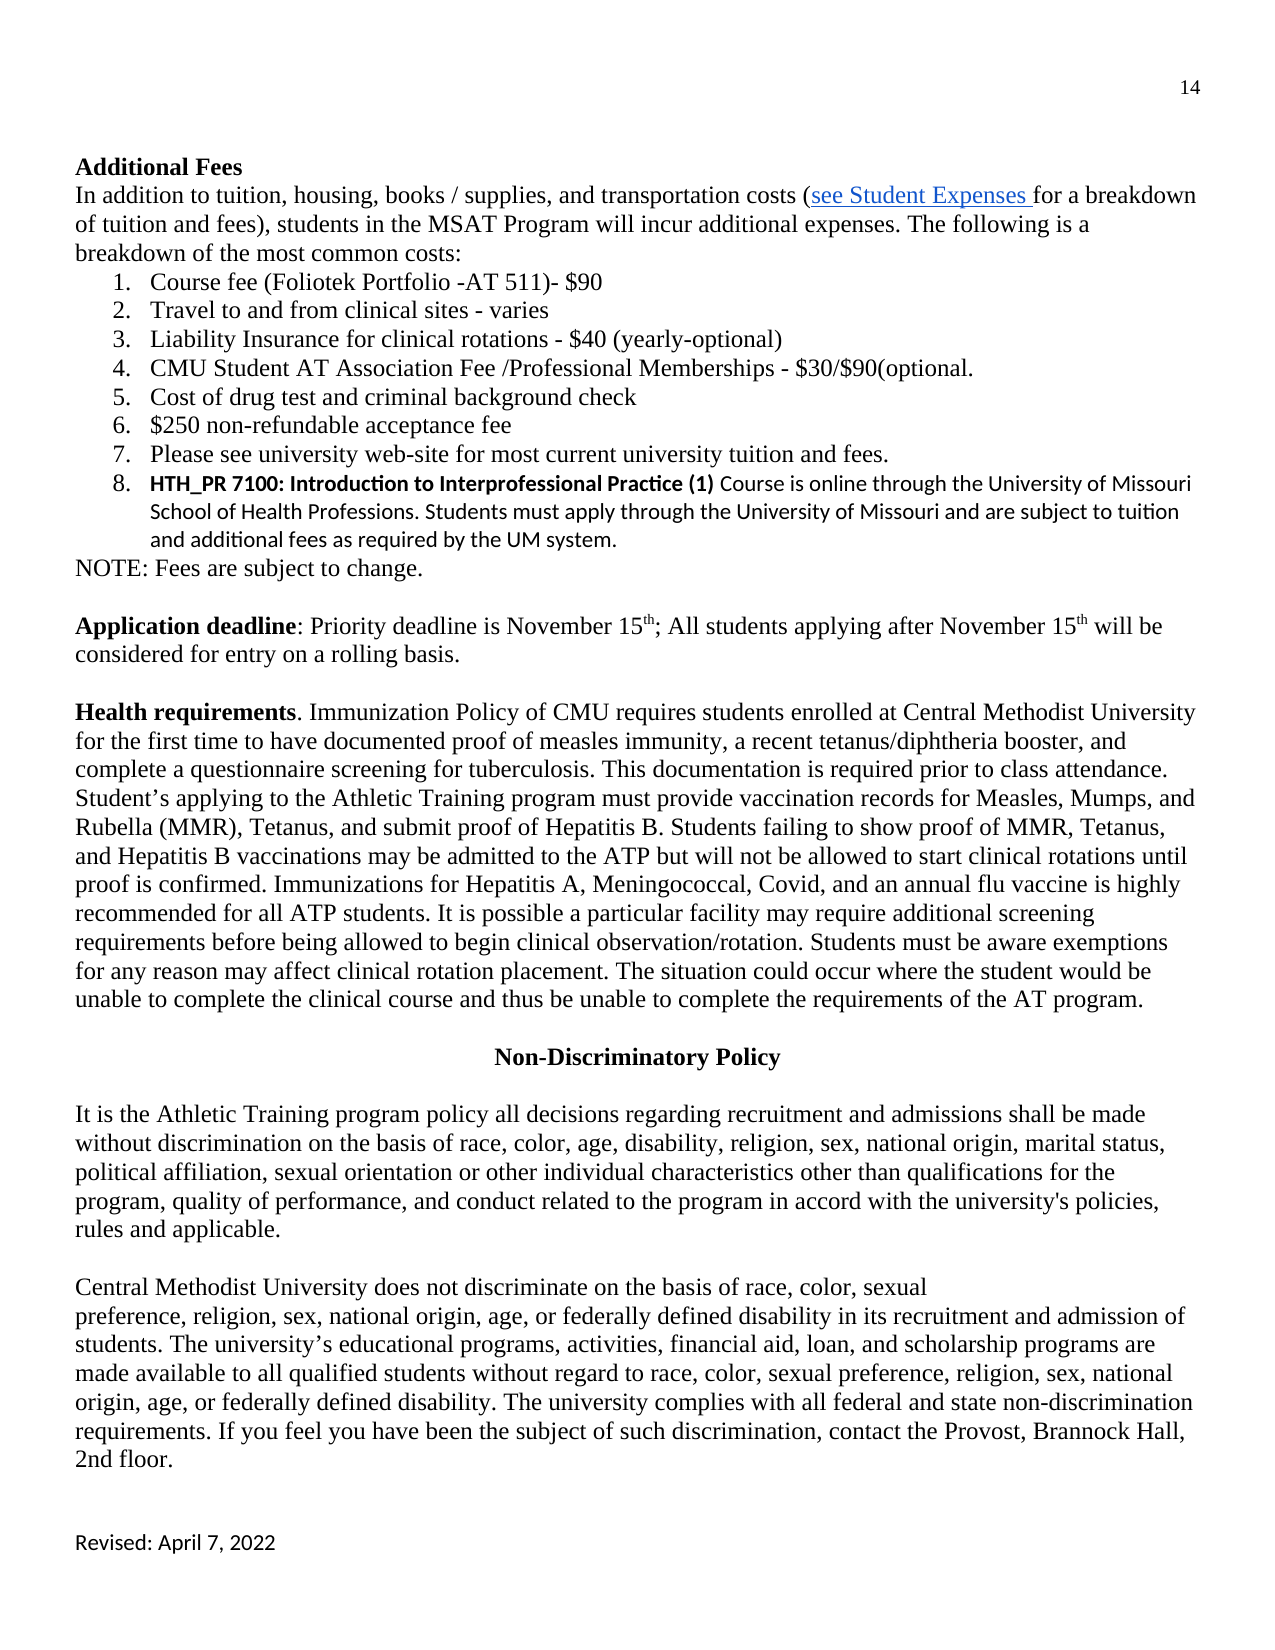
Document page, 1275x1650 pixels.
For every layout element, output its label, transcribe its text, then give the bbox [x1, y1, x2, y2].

text Application deadline: Priority deadline is November 15th; All students applying after November 15th will be considered for entry on a rolling basis. [75, 611, 1200, 668]
text Non-Discriminatory Policy [75, 1042, 1200, 1071]
list Please see university web-site for most current university tuition and fees. [112, 439, 1200, 468]
text It is the Athletic Training program policy all decisions regarding recruitment and admissions shall be made without discrimination on the basis of race, color, age, disability, religion, sex, national origin, marital status, political affiliation, sexual orientation or other individual characteristics other than qualifications for the program, quality of performance, and conduct related to the program in accord with the university's policies, rules and applicable. [75, 1099, 1200, 1243]
list Course fee (Foliotek Portfolio -AT 511)- $90 [112, 267, 1200, 296]
text preference, religion, sex, national origin, age, or federally defined disability in its recruitment and admission of students. The university’s educational programs, activities, financial aid, loan, and scholarship programs are made available to all qualified students without regard to race, color, sexual preference, religion, sex, national origin, age, or federally defined disability. The university complies with all federal and state non-discrimination requirements. If you feel you have been the subject of such discrimination, contact the Provost, Brannock Hall, 2nd floor. [75, 1301, 1200, 1473]
text Central Methodist University does not discriminate on the basis of race, color, sexual [75, 1272, 1200, 1301]
text In addition to tuition, housing, books / supplies, and transportation costs (see Student Expenses for a breakdown of tuition and fees), students in the MSAT Program will incur additional expenses. The following is a breakdown of the most common costs: [75, 181, 1200, 267]
list $250 non-refundable acceptance fee [112, 411, 1200, 439]
list HTH_PR 7100: Introduction to Interprofessional Practice (1) Course is online through the University of Missouri School of Health Professions. Students must apply through the University of Missouri and are subject to tuition and additional fees as required by the UM system. [112, 468, 1200, 553]
list Liability Insurance for clinical rotations - $40 (yearly-optional) [112, 324, 1200, 353]
list Travel to and from clinical sites - varies [112, 296, 1200, 324]
list Cost of drug test and criminal background check [112, 382, 1200, 411]
text Student’s applying to the Athletic Training program must provide vaccination records for Measles, Mumps, and Rubella (MMR), Tetanus, and submit proof of Hepatitis B. Students failing to show proof of MMR, Tetanus, and Hepatitis B vaccinations may be admitted to the ATP but will not be allowed to start clinical rotations until proof is confirmed. Immunizations for Hepatitis A, Meningococcal, Covid, and an annual flu vaccine is highly recommended for all ATP students. It is possible a particular facility may require additional screening requirements before being allowed to begin clinical observation/rotation. Students must be aware exemptions for any reason may affect clinical rotation placement. The situation could occur where the student would be unable to complete the clinical course and thus be unable to complete the requirements of the AT program. [75, 783, 1200, 1013]
text Health requirements. Immunization Policy of CMU requires students enrolled at Central Methodist University for the first time to have documented proof of measles immunity, a recent tetanus/diphtheria booster, and complete a questionnaire screening for tuberculosis. This documentation is required prior to class attendance. [75, 697, 1200, 783]
list CMU Student AT Association Fee /Professional Memberships - $30/$90(optional. [112, 353, 1200, 382]
text Additional Fees [75, 152, 1200, 181]
text NOTE: Fees are subject to change. [75, 553, 1200, 582]
